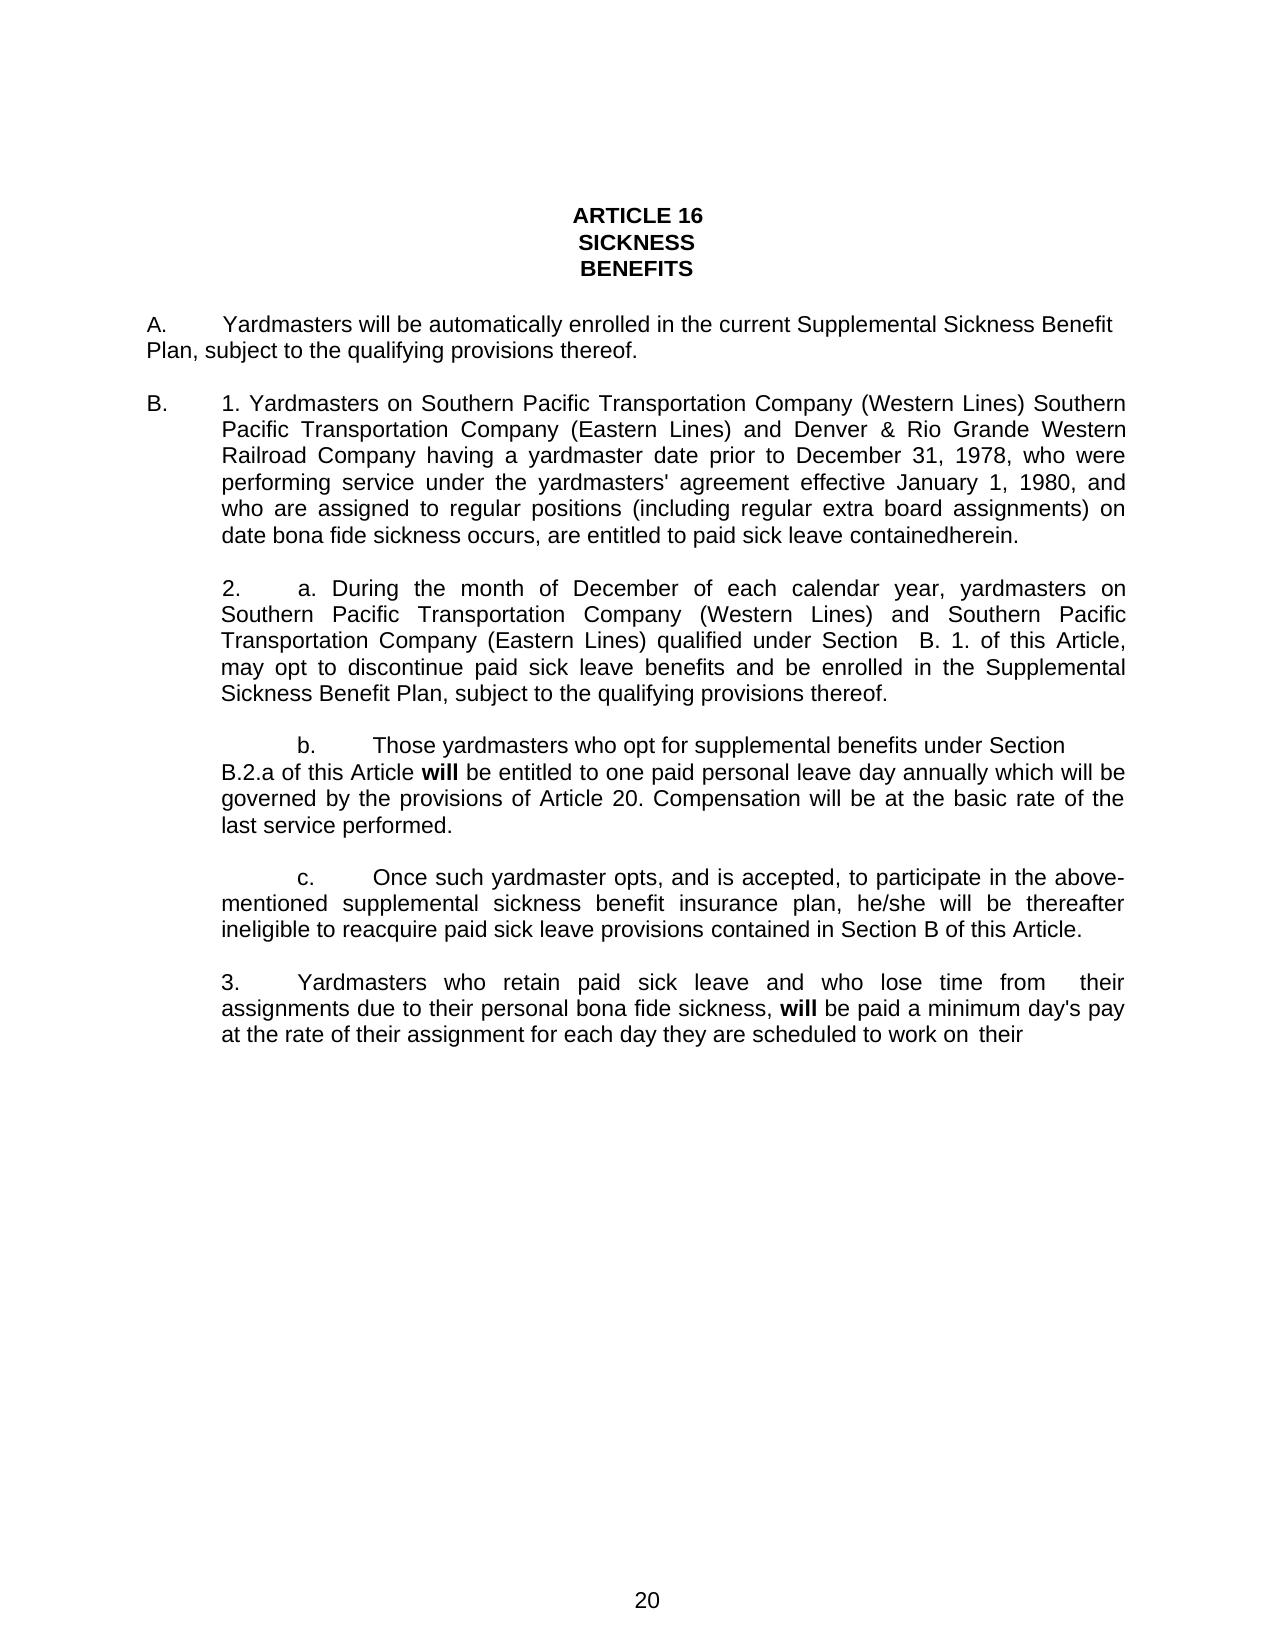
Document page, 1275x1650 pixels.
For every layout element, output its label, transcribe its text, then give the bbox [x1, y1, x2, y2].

list Once such yardmaster opts, and is accepted, to participate in the above- mentioned supplemental sickness benefit insurance plan, he/she will be thereafter ineligible to reacquire paid sick leave provisions contained in Section B of this Article. [221, 863, 1125, 942]
list Yardmasters will be automatically enrolled in the current Supplemental Sickness Benefit Plan, subject to the qualifying provisions thereof. [146, 311, 1126, 363]
text B.2.a of this Article will be entitled to one paid personal leave day annually which will be governed by the provisions of Article 20. Compensation will be at the basic rate of the last service performed. [221, 759, 1126, 838]
list Yardmasters who retain paid sick leave and who lose time from their assignments due to their personal bona fide sickness, will be paid a minimum day's pay at the rate of their assignment for each day they are scheduled to work on their [221, 969, 1125, 1048]
list a. During the month of December of each calendar year, yardmasters on Southern Pacific Transportation Company (Western Lines) and Southern Pacific Transportation Company (Eastern Lines) qualified under Section B. 1. of this Article, may opt to discontinue paid sick leave benefits and be enrolled in the Supplemental Sickness Benefit Plan, subject to the qualifying provisions thereof. [221, 575, 1127, 706]
text ARTICLE 16 SICKNESS BENEFITS [519, 203, 754, 281]
list Those yardmasters who opt for supplemental benefits under Section [221, 733, 1252, 759]
list 1. Yardmasters on Southern Pacific Transportation Company (Western Lines) Southern Pacific Transportation Company (Eastern Lines) and Denver & Rio Grande Western Railroad Company having a yardmaster date prior to December 31, 1978, who were performing service under the yardmasters' agreement effective January 1, 1980, and who are assigned to regular positions (including regular extra board assignments) on date bona fide sickness occurs, are entitled to paid sick leave containedherein. [146, 390, 1127, 548]
